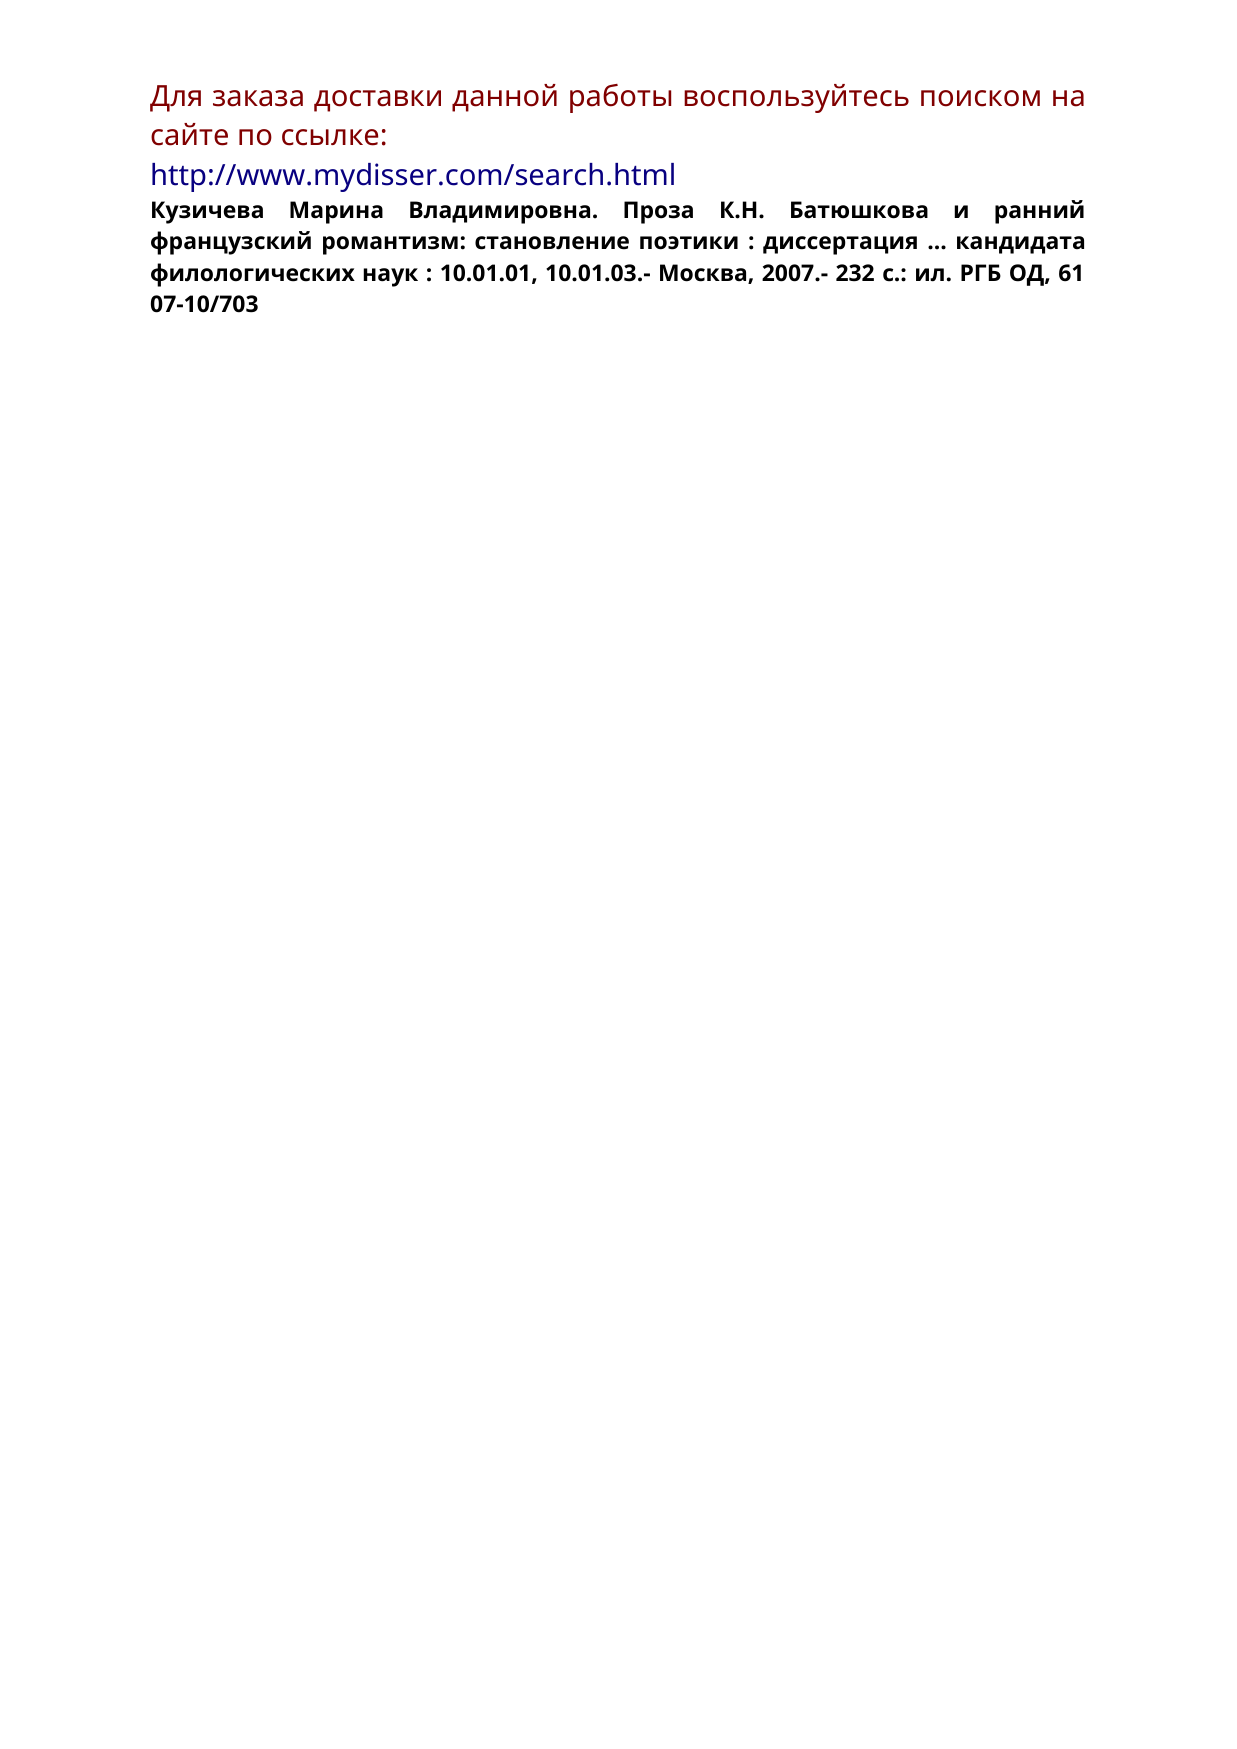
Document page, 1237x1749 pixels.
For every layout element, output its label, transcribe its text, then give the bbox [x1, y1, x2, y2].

text Кузичева Марина Владимировна. Проза К.Н. Батюшкова и ранний французский романтизм: становление поэтики : диссертация ... кандидата филологических наук : 10.01.01, 10.01.03.- Москва, 2007.- 232 с.: ил. РГБ ОД, 61 07-10/703 [150, 194, 1086, 319]
